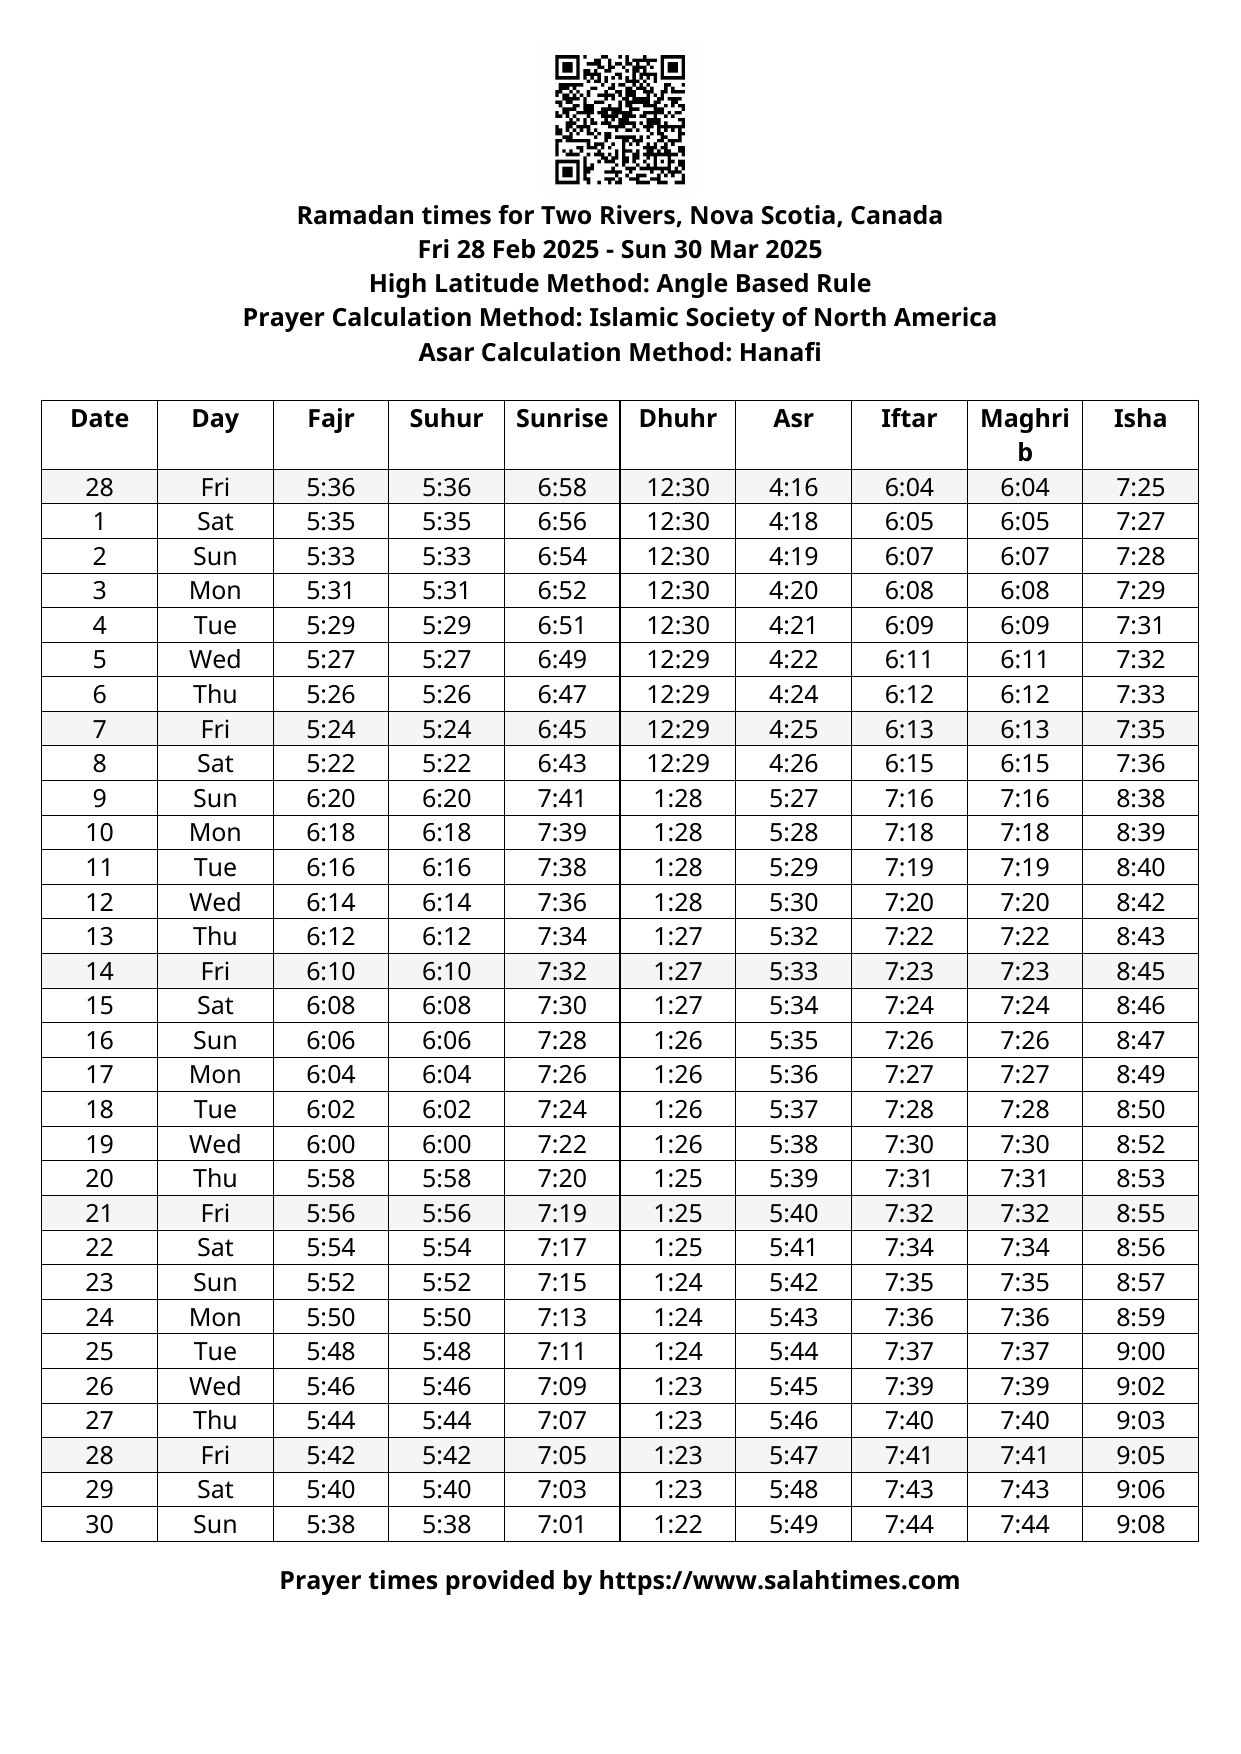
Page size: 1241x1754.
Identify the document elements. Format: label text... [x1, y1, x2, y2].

table_cell 8:59 [1083, 1300, 1198, 1333]
table_cell 8:42 [1083, 885, 1198, 918]
table_cell Sun [158, 1023, 273, 1057]
table_cell 6:08 [852, 574, 967, 607]
table_cell Sun [158, 1265, 273, 1299]
table_cell 7:41 [505, 781, 619, 814]
table_cell 7:24 [505, 1092, 619, 1126]
table_cell 8:47 [1083, 1023, 1198, 1057]
table_cell 4 [42, 608, 157, 642]
table_cell 1:23 [621, 1438, 735, 1472]
table_cell 5:41 [736, 1231, 851, 1264]
table_cell Thu [158, 677, 273, 711]
table_cell 1 [42, 504, 157, 538]
table_cell 27 [42, 1404, 157, 1437]
table_cell Sun [158, 539, 273, 572]
table_cell 17 [42, 1058, 157, 1091]
table_cell 7:09 [505, 1369, 619, 1402]
table_cell 5:43 [736, 1300, 851, 1333]
table_cell 7:19 [968, 850, 1082, 884]
table_cell 1:26 [621, 1023, 735, 1057]
table_cell 22 [42, 1231, 157, 1264]
table_cell 7:35 [852, 1265, 967, 1299]
table_cell 6:54 [505, 539, 619, 572]
table_cell 7:25 [1083, 470, 1198, 503]
table_cell 7:30 [852, 1127, 967, 1160]
table_cell 1:26 [621, 1092, 735, 1126]
table_cell 8 [42, 746, 157, 780]
table_cell 24 [42, 1300, 157, 1333]
table_cell 7:44 [852, 1507, 967, 1541]
table_header Dhuhr [621, 401, 735, 469]
table_cell 5:31 [389, 574, 504, 607]
table_cell 7:26 [968, 1023, 1082, 1057]
table_cell 6:05 [852, 504, 967, 538]
table_cell 1:25 [621, 1231, 735, 1264]
table_cell 6:09 [968, 608, 1082, 642]
table_cell 5:45 [736, 1369, 851, 1402]
text Prayer times provided by https://www.salahtimes.com [42, 1563, 1198, 1597]
table_cell 7:34 [968, 1231, 1082, 1264]
table_cell 11 [42, 850, 157, 884]
table_cell 12:29 [621, 677, 735, 711]
table_cell 12:30 [621, 504, 735, 538]
table_cell 1:28 [621, 885, 735, 918]
table_cell 6:16 [274, 850, 388, 884]
text Asar Calculation Method: Hanafi [42, 334, 1198, 368]
table_cell 1:26 [621, 1058, 735, 1091]
table_cell 5:22 [389, 746, 504, 780]
table_cell Fri [158, 1196, 273, 1229]
table_cell 7:39 [852, 1369, 967, 1402]
table_header Maghrib [968, 401, 1082, 469]
table_cell Sun [158, 1507, 273, 1541]
table_cell 7:05 [505, 1438, 619, 1472]
table_cell 7:15 [505, 1265, 619, 1299]
table_cell 5:36 [389, 470, 504, 503]
picture [542, 41, 699, 198]
table_header Day [158, 401, 273, 469]
table_cell 7:01 [505, 1507, 619, 1541]
table_cell 29 [42, 1473, 157, 1506]
text Prayer Calculation Method: Islamic Society of North America [42, 300, 1198, 334]
table_cell 8:46 [1083, 989, 1198, 1022]
table_cell 5:54 [389, 1231, 504, 1264]
table_cell 6:14 [389, 885, 504, 918]
table_cell 7:13 [505, 1300, 619, 1333]
table_cell 4:26 [736, 746, 851, 780]
table_cell 4:24 [736, 677, 851, 711]
table_cell 14 [42, 954, 157, 987]
table_cell 7:36 [852, 1300, 967, 1333]
table_cell 6:58 [505, 470, 619, 503]
table_cell 7:19 [852, 850, 967, 884]
table_cell Sat [158, 746, 273, 780]
table_cell 7:18 [852, 816, 967, 849]
table_cell 6:04 [274, 1058, 388, 1091]
table_cell 7:32 [852, 1196, 967, 1229]
table_cell 5:38 [274, 1507, 388, 1541]
table_cell Wed [158, 1127, 273, 1160]
table_cell 12:29 [621, 643, 735, 676]
table_cell 13 [42, 919, 157, 953]
table_cell Tue [158, 1092, 273, 1126]
table_cell 1:23 [621, 1404, 735, 1437]
table_cell 7:40 [852, 1404, 967, 1437]
table_cell 5:34 [736, 989, 851, 1022]
table_cell 5:48 [736, 1473, 851, 1506]
table_cell 5:38 [389, 1507, 504, 1541]
table_cell 6:10 [274, 954, 388, 987]
table_cell 2 [42, 539, 157, 572]
table_cell 7:26 [505, 1058, 619, 1091]
table_cell 7:31 [1083, 608, 1198, 642]
table_cell 7:17 [505, 1231, 619, 1264]
table_cell 3 [42, 574, 157, 607]
table_cell 4:25 [736, 712, 851, 745]
table_cell 1:25 [621, 1161, 735, 1195]
table_cell 6:12 [389, 919, 504, 953]
table_cell 25 [42, 1334, 157, 1368]
table_cell 6:08 [968, 574, 1082, 607]
table_cell 7:18 [968, 816, 1082, 849]
table_cell 1:24 [621, 1334, 735, 1368]
table_cell 18 [42, 1092, 157, 1126]
table_cell Mon [158, 1300, 273, 1333]
table_cell 7:27 [852, 1058, 967, 1091]
table_cell 5:31 [274, 574, 388, 607]
table_cell 7:37 [852, 1334, 967, 1368]
table_cell 6:47 [505, 677, 619, 711]
table_cell Tue [158, 850, 273, 884]
table_cell 28 [42, 1438, 157, 1472]
table_cell 7:35 [968, 1265, 1082, 1299]
table_cell 5:36 [736, 1058, 851, 1091]
table_cell 4:19 [736, 539, 851, 572]
table_cell 1:23 [621, 1473, 735, 1506]
table_cell 7:31 [852, 1161, 967, 1195]
table_cell 6:15 [852, 746, 967, 780]
table_cell Sun [158, 781, 273, 814]
table_cell 5:56 [274, 1196, 388, 1229]
table_cell Fri [158, 1438, 273, 1472]
table_cell 21 [42, 1196, 157, 1229]
table_header Sunrise [505, 401, 619, 469]
table_cell 7:40 [968, 1404, 1082, 1437]
table_cell 12:29 [621, 712, 735, 745]
table_cell 7:39 [505, 816, 619, 849]
table_cell 16 [42, 1023, 157, 1057]
table_cell Fri [158, 954, 273, 987]
table_cell 7:30 [968, 1127, 1082, 1160]
table_cell 7:36 [968, 1300, 1082, 1333]
table_cell 9:03 [1083, 1404, 1198, 1437]
table_cell 6 [42, 677, 157, 711]
table_cell 5:32 [736, 919, 851, 953]
table_cell 5:26 [274, 677, 388, 711]
table_cell 6:00 [389, 1127, 504, 1160]
table_cell 5:27 [274, 643, 388, 676]
table_cell 5:47 [736, 1438, 851, 1472]
table_cell 4:20 [736, 574, 851, 607]
table_header Suhur [389, 401, 504, 469]
table_cell 6:00 [274, 1127, 388, 1160]
table_cell 5:27 [389, 643, 504, 676]
table_cell 20 [42, 1161, 157, 1195]
table_cell 8:39 [1083, 816, 1198, 849]
table_cell Mon [158, 574, 273, 607]
table_cell 5:26 [389, 677, 504, 711]
table_cell 6:08 [274, 989, 388, 1022]
table_cell 9:00 [1083, 1334, 1198, 1368]
table_cell 6:14 [274, 885, 388, 918]
table_cell 6:20 [274, 781, 388, 814]
table_cell 5:29 [736, 850, 851, 884]
table_cell Thu [158, 919, 273, 953]
table_cell 6:12 [274, 919, 388, 953]
table_cell 7:39 [968, 1369, 1082, 1402]
table_cell 8:45 [1083, 954, 1198, 987]
table_cell 7:26 [852, 1023, 967, 1057]
table_cell 7:24 [852, 989, 967, 1022]
table_cell 1:25 [621, 1196, 735, 1229]
table_cell 7:35 [1083, 712, 1198, 745]
table_cell 5:44 [274, 1404, 388, 1437]
table_cell 6:04 [389, 1058, 504, 1091]
table_cell 7:43 [968, 1473, 1082, 1506]
table_cell 7:23 [852, 954, 967, 987]
table_cell 5:42 [274, 1438, 388, 1472]
table_cell 7:22 [852, 919, 967, 953]
table_cell 7:20 [968, 885, 1082, 918]
table_cell 6:08 [389, 989, 504, 1022]
table_cell 4:22 [736, 643, 851, 676]
table_cell Mon [158, 816, 273, 849]
table_cell 7:19 [505, 1196, 619, 1229]
table_cell 1:27 [621, 989, 735, 1022]
table_cell 23 [42, 1265, 157, 1299]
table_cell 6:02 [274, 1092, 388, 1126]
table_cell 7:27 [968, 1058, 1082, 1091]
table_cell 1:26 [621, 1127, 735, 1160]
table_cell Sat [158, 1231, 273, 1264]
table_cell 8:38 [1083, 781, 1198, 814]
table_cell 5:33 [736, 954, 851, 987]
table_header Fajr [274, 401, 388, 469]
table_cell Sat [158, 989, 273, 1022]
table_cell 7:16 [968, 781, 1082, 814]
table_cell 6:02 [389, 1092, 504, 1126]
table_cell 1:22 [621, 1507, 735, 1541]
table_cell 8:53 [1083, 1161, 1198, 1195]
table_cell 7:30 [505, 989, 619, 1022]
table_cell 6:18 [274, 816, 388, 849]
table_cell 7:16 [852, 781, 967, 814]
table_cell Fri [158, 470, 273, 503]
table_cell 15 [42, 989, 157, 1022]
table_cell 6:05 [968, 504, 1082, 538]
table_cell Wed [158, 885, 273, 918]
table_cell 1:27 [621, 954, 735, 987]
table_cell 9:08 [1083, 1507, 1198, 1541]
table_cell 5:52 [274, 1265, 388, 1299]
table_cell 5:54 [274, 1231, 388, 1264]
table_cell 8:43 [1083, 919, 1198, 953]
table_cell 8:40 [1083, 850, 1198, 884]
table_cell 6:06 [389, 1023, 504, 1057]
table_cell 12:30 [621, 608, 735, 642]
table_cell 5:52 [389, 1265, 504, 1299]
table_cell 4:18 [736, 504, 851, 538]
table_cell 7:23 [968, 954, 1082, 987]
table_cell 6:20 [389, 781, 504, 814]
table_cell 7 [42, 712, 157, 745]
table_cell 5:28 [736, 816, 851, 849]
table_cell 6:07 [852, 539, 967, 572]
table_cell 8:49 [1083, 1058, 1198, 1091]
table_cell 5:33 [274, 539, 388, 572]
table_cell 5:30 [736, 885, 851, 918]
table_cell 8:57 [1083, 1265, 1198, 1299]
table_cell 6:07 [968, 539, 1082, 572]
table_cell Tue [158, 608, 273, 642]
table_cell 7:36 [505, 885, 619, 918]
table_cell 7:34 [852, 1231, 967, 1264]
table_cell 7:20 [505, 1161, 619, 1195]
table_cell 9:02 [1083, 1369, 1198, 1402]
table_cell 12:30 [621, 470, 735, 503]
table_cell 7:41 [968, 1438, 1082, 1472]
table_header Date [42, 401, 157, 469]
table_cell 26 [42, 1369, 157, 1402]
table_cell Mon [158, 1058, 273, 1091]
table_cell 8:50 [1083, 1092, 1198, 1126]
table_cell 7:44 [968, 1507, 1082, 1541]
table_cell 6:13 [852, 712, 967, 745]
table_cell 5:40 [389, 1473, 504, 1506]
table_cell 7:11 [505, 1334, 619, 1368]
table_cell 7:28 [968, 1092, 1082, 1126]
table_cell 1:28 [621, 816, 735, 849]
table_cell 5:33 [389, 539, 504, 572]
table_cell 7:29 [1083, 574, 1198, 607]
table_cell 5:50 [389, 1300, 504, 1333]
table_cell 8:52 [1083, 1127, 1198, 1160]
table_cell 7:28 [505, 1023, 619, 1057]
table_cell Tue [158, 1334, 273, 1368]
table_cell Thu [158, 1404, 273, 1437]
table_cell 7:37 [968, 1334, 1082, 1368]
table_header Iftar [852, 401, 967, 469]
table_cell 7:41 [852, 1438, 967, 1472]
table_cell 5:29 [389, 608, 504, 642]
table_cell Wed [158, 643, 273, 676]
table_cell Sat [158, 504, 273, 538]
table_cell 8:55 [1083, 1196, 1198, 1229]
table_cell 6:04 [852, 470, 967, 503]
table_cell 8:56 [1083, 1231, 1198, 1264]
table_cell 7:07 [505, 1404, 619, 1437]
table_cell Sat [158, 1473, 273, 1506]
table_cell 5:35 [274, 504, 388, 538]
table_cell 5:44 [389, 1404, 504, 1437]
table_cell 6:13 [968, 712, 1082, 745]
table_cell 4:21 [736, 608, 851, 642]
text Fri 28 Feb 2025 - Sun 30 Mar 2025 [42, 232, 1198, 266]
table_cell 6:51 [505, 608, 619, 642]
text Ramadan times for Two Rivers, Nova Scotia, Canada [42, 198, 1198, 232]
table_cell 7:27 [1083, 504, 1198, 538]
table_cell Thu [158, 1161, 273, 1195]
table_cell 7:36 [1083, 746, 1198, 780]
table_cell 5:56 [389, 1196, 504, 1229]
table_cell 5:29 [274, 608, 388, 642]
table_cell Wed [158, 1369, 273, 1402]
table_cell 7:24 [968, 989, 1082, 1022]
table_cell 5:40 [274, 1473, 388, 1506]
table_cell 6:43 [505, 746, 619, 780]
table_cell 6:11 [852, 643, 967, 676]
table_cell 5:58 [274, 1161, 388, 1195]
table_cell 12:30 [621, 539, 735, 572]
table_cell 5:49 [736, 1507, 851, 1541]
table_cell 5:36 [274, 470, 388, 503]
table_cell 6:12 [852, 677, 967, 711]
table_cell 1:27 [621, 919, 735, 953]
table_cell 6:04 [968, 470, 1082, 503]
table_cell 10 [42, 816, 157, 849]
table_cell 9 [42, 781, 157, 814]
table_cell 1:23 [621, 1369, 735, 1402]
table_cell 5:58 [389, 1161, 504, 1195]
table_cell 9:05 [1083, 1438, 1198, 1472]
table_cell 5:44 [736, 1334, 851, 1368]
table_cell 5:24 [389, 712, 504, 745]
table_cell 6:49 [505, 643, 619, 676]
table_cell 6:16 [389, 850, 504, 884]
table_cell 5:24 [274, 712, 388, 745]
table_cell 7:28 [1083, 539, 1198, 572]
table_cell 5:46 [736, 1404, 851, 1437]
table_cell 5:27 [736, 781, 851, 814]
table_cell 4:16 [736, 470, 851, 503]
table_cell 5:38 [736, 1127, 851, 1160]
table_cell 5:42 [389, 1438, 504, 1472]
table_cell 6:15 [968, 746, 1082, 780]
table_cell 30 [42, 1507, 157, 1541]
table_cell 6:18 [389, 816, 504, 849]
table_cell 5:40 [736, 1196, 851, 1229]
table_cell 5:48 [274, 1334, 388, 1368]
table_cell 5:35 [736, 1023, 851, 1057]
table_cell 6:52 [505, 574, 619, 607]
table_cell 7:38 [505, 850, 619, 884]
table_cell 6:12 [968, 677, 1082, 711]
table_cell 12:29 [621, 746, 735, 780]
table_cell 7:33 [1083, 677, 1198, 711]
table_cell 5:46 [389, 1369, 504, 1402]
table_cell 6:06 [274, 1023, 388, 1057]
table_cell 6:09 [852, 608, 967, 642]
table_cell 7:03 [505, 1473, 619, 1506]
table_cell 7:20 [852, 885, 967, 918]
table_cell 6:11 [968, 643, 1082, 676]
table_cell 12 [42, 885, 157, 918]
table_cell 7:28 [852, 1092, 967, 1126]
table_cell 6:56 [505, 504, 619, 538]
table_cell 1:24 [621, 1300, 735, 1333]
table_cell 7:32 [968, 1196, 1082, 1229]
table_cell 5:39 [736, 1161, 851, 1195]
table_cell 6:10 [389, 954, 504, 987]
table_cell 5:48 [389, 1334, 504, 1368]
table_cell 7:32 [1083, 643, 1198, 676]
table_header Isha [1083, 401, 1198, 469]
table_cell 7:34 [505, 919, 619, 953]
table_cell 5:35 [389, 504, 504, 538]
table_cell 1:28 [621, 781, 735, 814]
table_cell 5:37 [736, 1092, 851, 1126]
table_cell Fri [158, 712, 273, 745]
text High Latitude Method: Angle Based Rule [42, 266, 1198, 300]
table_cell 28 [42, 470, 157, 503]
table_header Asr [736, 401, 851, 469]
table_cell 6:45 [505, 712, 619, 745]
table_cell 12:30 [621, 574, 735, 607]
table_cell 5:42 [736, 1265, 851, 1299]
table_cell 5:50 [274, 1300, 388, 1333]
table_cell 1:24 [621, 1265, 735, 1299]
table_cell 7:31 [968, 1161, 1082, 1195]
table_cell 7:32 [505, 954, 619, 987]
table_cell 7:43 [852, 1473, 967, 1506]
table_cell 5 [42, 643, 157, 676]
table_cell 9:06 [1083, 1473, 1198, 1506]
table_cell 5:22 [274, 746, 388, 780]
table_cell 7:22 [505, 1127, 619, 1160]
table_cell 5:46 [274, 1369, 388, 1402]
table_cell 7:22 [968, 919, 1082, 953]
table_cell 1:28 [621, 850, 735, 884]
table_cell 19 [42, 1127, 157, 1160]
